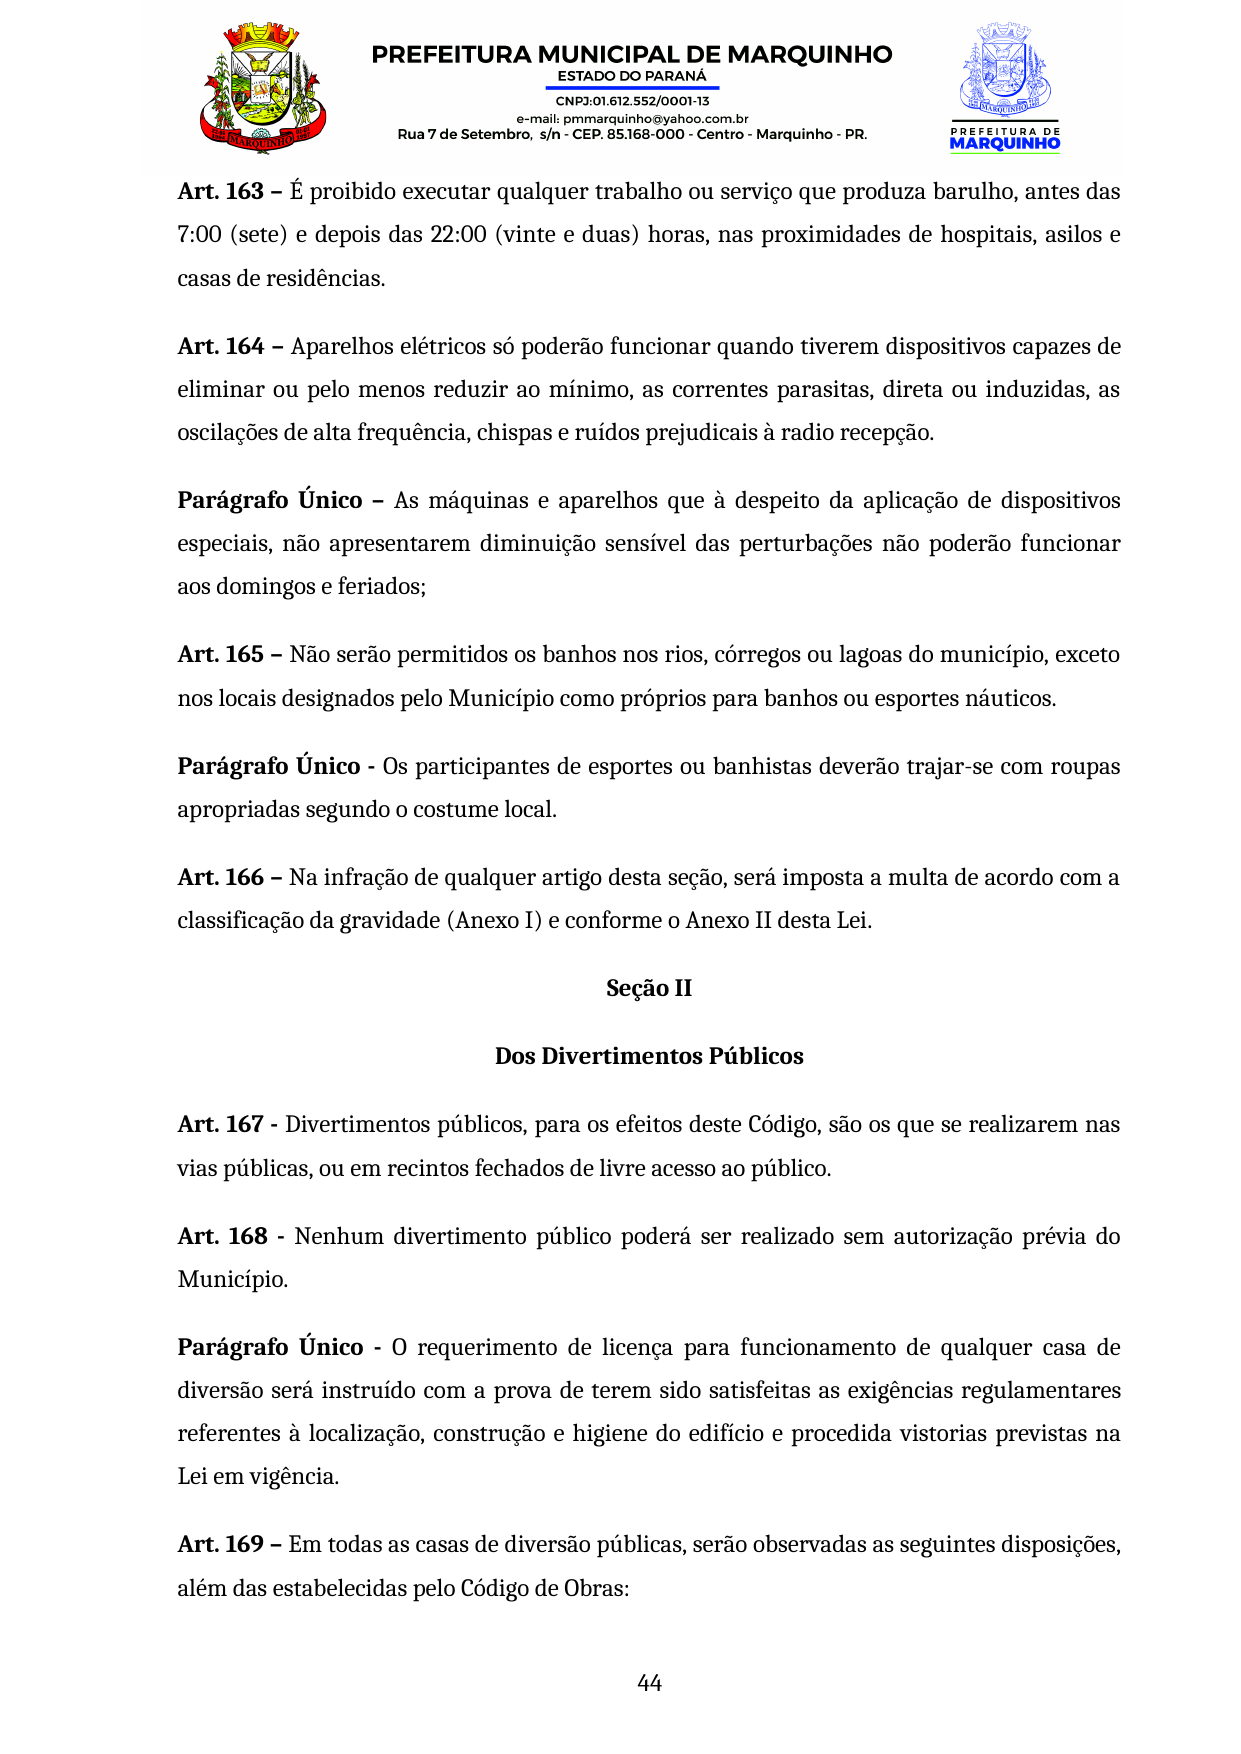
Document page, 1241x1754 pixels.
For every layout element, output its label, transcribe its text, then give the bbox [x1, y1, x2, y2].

text Art. 166 – Na infração de qualquer artigo desta seção, será imposta a multa de acordo com a classificação da gravidade (Anexo I) e conforme o Anexo II desta Lei. [177, 863, 1122, 935]
text Parágrafo Único - Os participantes de esportes ou banhistas deverão trajar-se com roupas apropriadas segundo o costume local. [177, 752, 1122, 823]
text Art. 168 - Nenhum divertimento público poderá ser realizado sem autorização prévia do Município. [177, 1222, 1122, 1293]
text Art. 164 – Aparelhos elétricos só poderão funcionar quando tiverem dispositivos capazes de eliminar ou pelo menos reduzir ao mínimo, as correntes parasitas, direta ou induzidas, as oscilações de alta frequência, chispas e ruídos prejudicais à radio recepção. [177, 332, 1122, 447]
subtitle Seção II [177, 974, 1122, 1003]
text Parágrafo Único – As máquinas e aparelhos que à despeito da aplicação de dispositivos especiais, não apresentarem diminuição sensível das perturbações não poderão funcionar aos domingos e feriados; [177, 486, 1122, 601]
picture [141, 0, 1123, 176]
text Art. 169 – Em todas as casas de diversão públicas, serão observadas as seguintes disposições, além das estabelecidas pelo Código de Obras: [177, 1530, 1122, 1602]
text Art. 165 – Não serão permitidos os banhos nos rios, córregos ou lagoas do município, exceto nos locais designados pelo Município como próprios para banhos ou esportes náuticos. [177, 640, 1122, 712]
text Art. 167 - Divertimentos públicos, para os efeitos deste Código, são os que se realizarem nas vias públicas, ou em recintos fechados de livre acesso ao público. [177, 1110, 1122, 1182]
text Art. 163 – É proibido executar qualquer trabalho ou serviço que produza barulho, antes das 7:00 (sete) e depois das 22:00 (vinte e duas) horas, nas proximidades de hospitais, asilos e casas de residências. [177, 177, 1122, 292]
text Parágrafo Único - O requerimento de licença para funcionamento de qualquer casa de diversão será instruído com a prova de terem sido satisfeitas as exigências regulamentares referentes à localização, construção e higiene do edifício e procedida vistorias previstas na Lei em vigência. [177, 1333, 1122, 1491]
subtitle Dos Divertimentos Públicos [177, 1042, 1122, 1071]
